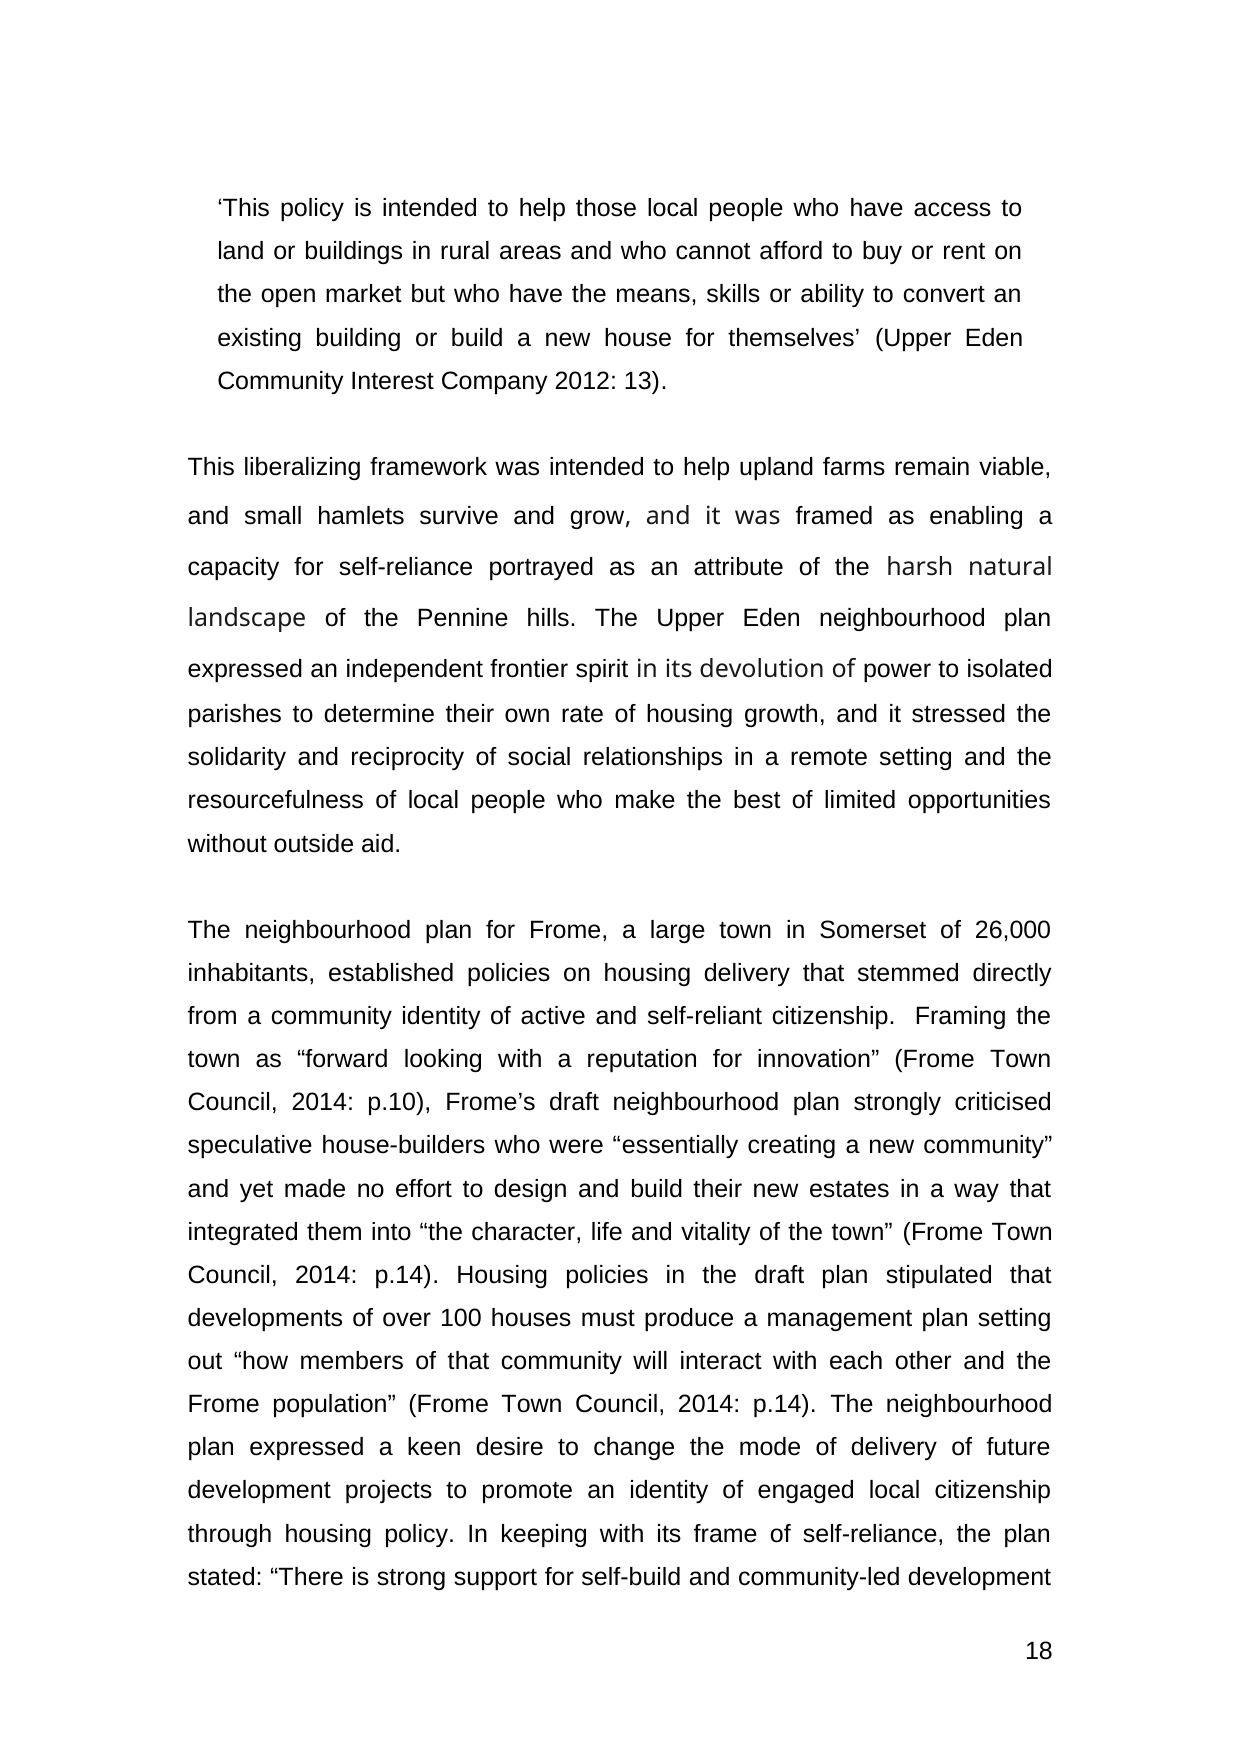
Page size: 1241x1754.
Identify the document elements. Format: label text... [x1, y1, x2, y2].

text This liberalizing framework was intended to help upland farms remain viable, and small hamlets survive and grow, and it was framed as enabling a capacity for self-reliance portrayed as an attribute of the harsh natural landscape of the Pennine hills. The Upper Eden neighbourhood plan expressed an independent frontier spirit in its devolution of power to isolated parishes to determine their own rate of housing growth, and it stressed the solidarity and reciprocity of social relationships in a remote setting and the resourcefulness of local people who make the best of limited opportunities without outside aid. [187, 452, 1053, 857]
text ‘This policy is intended to help those local people who have access to land or buildings in rural areas and who cannot afford to buy or rent on the open market but who have the means, skills or ability to convert an existing building or build a new house for themselves’ (Upper Eden Community Interest Company 2012: 13). [217, 193, 1023, 394]
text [187, 915, 1053, 1590]
